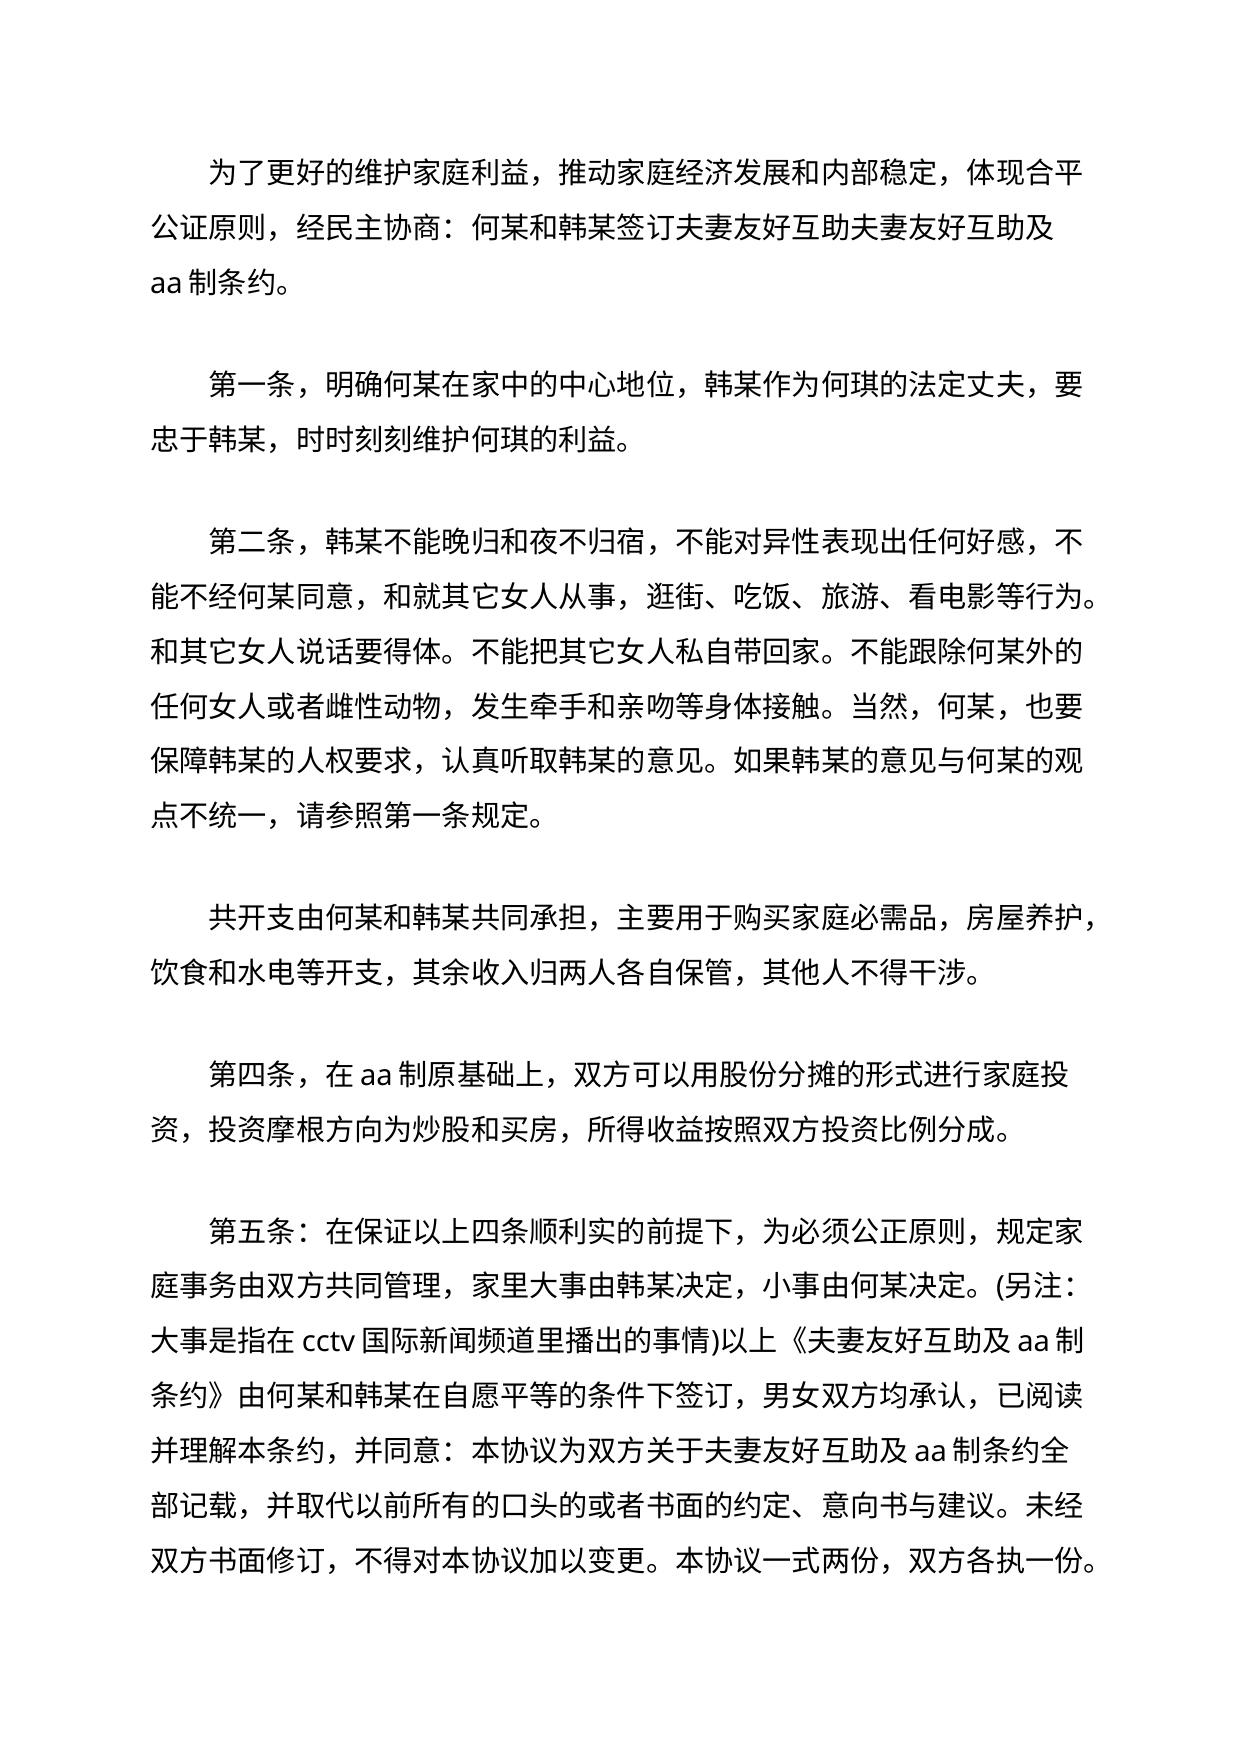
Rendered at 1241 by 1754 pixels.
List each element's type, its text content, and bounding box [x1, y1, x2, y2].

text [150, 1208, 1090, 1580]
text 第四条，在aa制原基础上，双方可以用股份分摊的形式进行家庭投资，投资摩根方向为炒股和买房，所得收益按照双方投资比例分成。 [150, 1051, 1090, 1149]
text 共开支由何某和韩某共同承担，主要用于购买家庭必需品，房屋养护，饮食和水电等开支，其余收入归两人各自保管，其他人不得干涉。 [150, 895, 1090, 992]
text 为了更好的维护家庭利益，推动家庭经济发展和内部稳定，体现合平公证原则，经民主协商：何某和韩某签订夫妻友好互助夫妻友好互助及aa制条约。 [150, 150, 1090, 302]
text 第二条，韩某不能晚归和夜不归宿，不能对异性表现出任何好感，不能不经何某同意，和就其它女人从事，逛街、吃饭、旅游、看电影等行为。和其它女人说话要得体。不能把其它女人私自带回家。不能跟除何某外的任何女人或者雌性动物，发生牵手和亲吻等身体接触。当然，何某，也要保障韩某的人权要求，认真听取韩某的意见。如果韩某的意见与何某的观点不统一，请参照第一条规定。 [150, 518, 1090, 835]
text 第一条，明确何某在家中的中心地位，韩某作为何琪的法定丈夫，要忠于韩某，时时刻刻维护何琪的利益。 [150, 362, 1090, 459]
